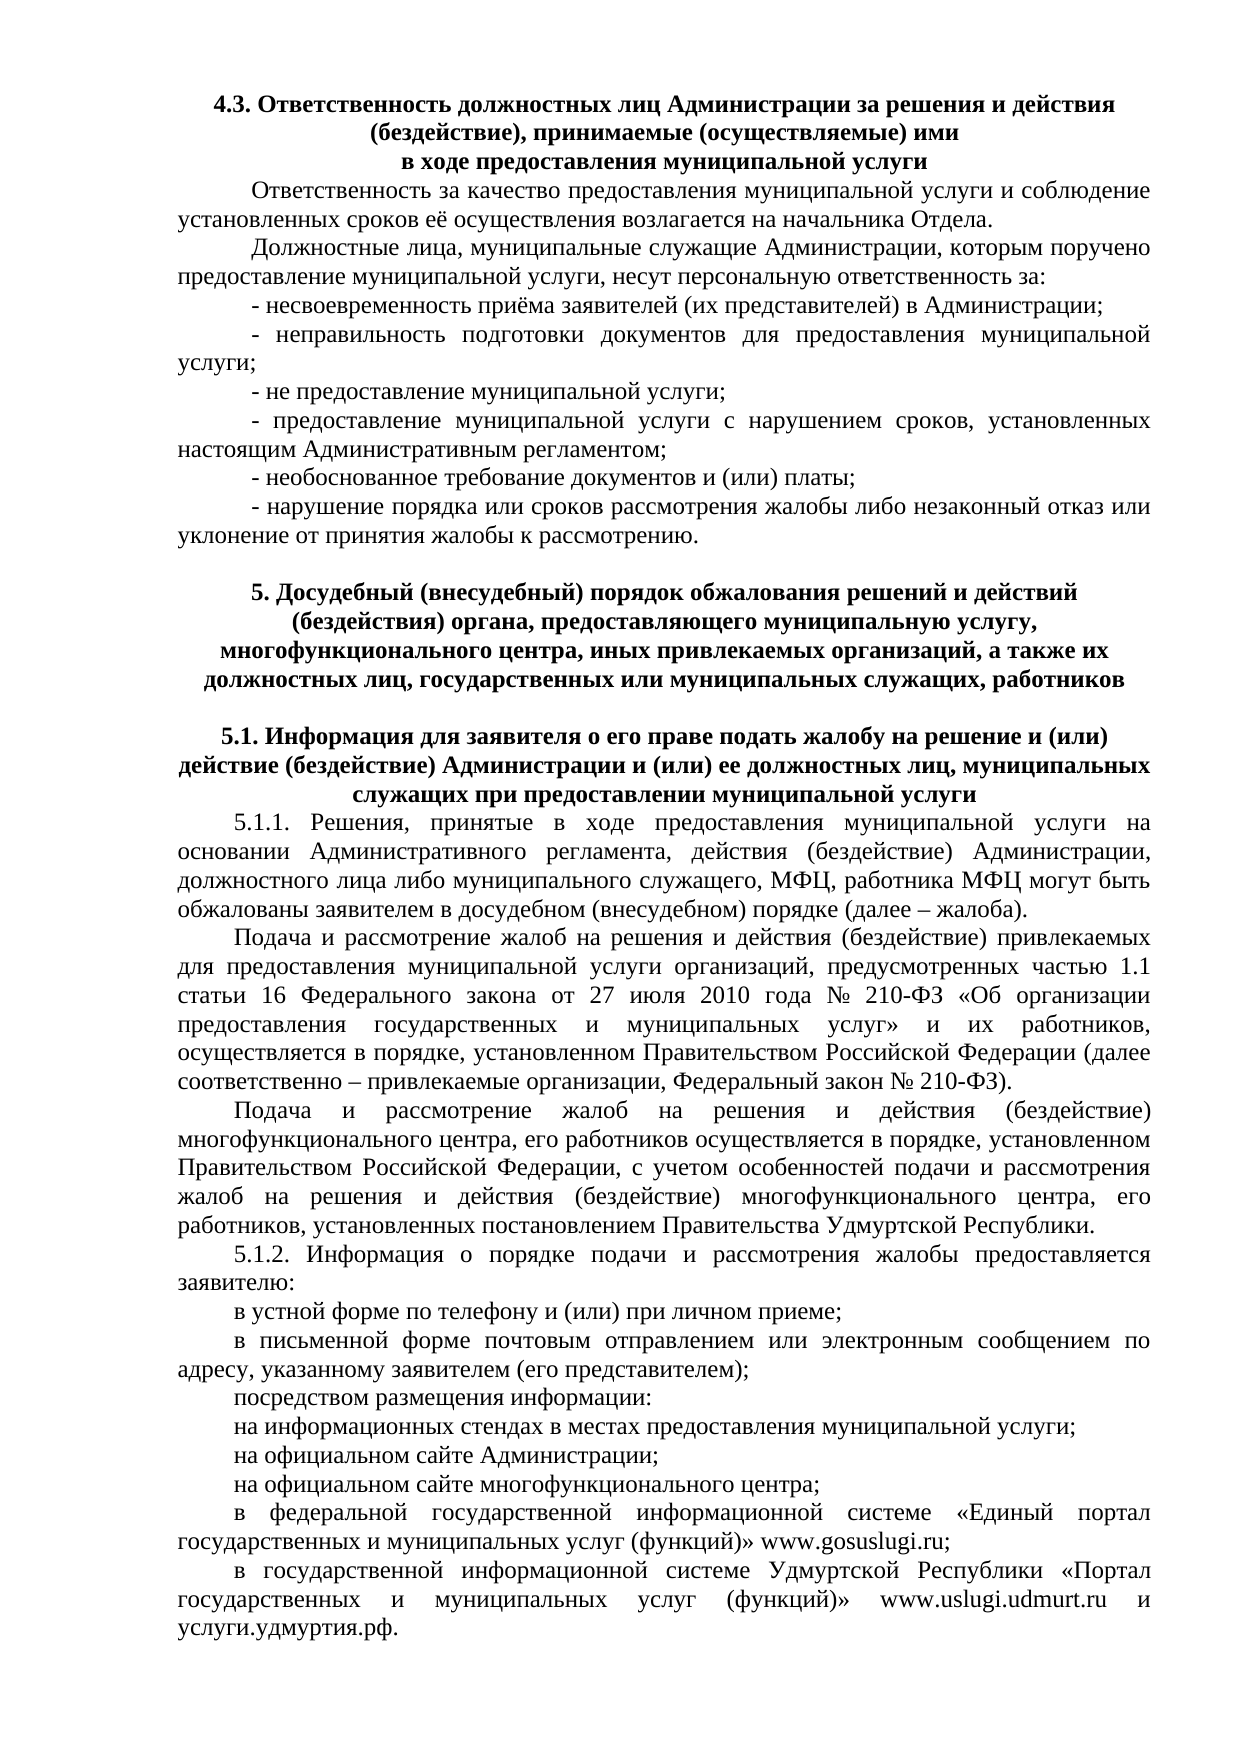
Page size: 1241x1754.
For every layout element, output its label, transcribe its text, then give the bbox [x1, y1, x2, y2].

text 5.1.1. Решения, принятые в ходе предоставления муниципальной услуги на основании Административного регламента, действия (бездействие) Администрации, должностного лица либо муниципального служащего, МФЦ, работника МФЦ могут быть обжалованы заявителем в досудебном (внесудебном) порядке (далее – жалоба). [177, 807, 1152, 922]
text Должностные лица, муниципальные служащие Администрации, которым поручено предоставление муниципальной услуги, несут персональную ответственность за: [177, 232, 1152, 290]
text Подача и рассмотрение жалоб на решения и действия (бездействие) привлекаемых для предоставления муниципальной услуги организаций, предусмотренных частью 1.1 статьи 16 Федерального закона от 27 июля 2010 года № 210-ФЗ «Об организации предоставления государственных и муниципальных услуг» и их работников, осуществляется в порядке, установленном Правительством Российской Федерации (далее соответственно – привлекаемые организации, Федеральный закон № 210-ФЗ). [177, 922, 1152, 1095]
text в ходе предоставления муниципальной услуги [177, 146, 1152, 175]
text 5.1. Информация для заявителя о его праве подать жалобу на решение и (или) действие (бездействие) Администрации и (или) ее должностных лиц, муниципальных служащих при предоставлении муниципальной услуги [177, 721, 1152, 807]
text в письменной форме почтовым отправлением или электронным сообщением по адресу, указанному заявителем (его представителем); [177, 1325, 1152, 1382]
text посредством размещения информации: [177, 1382, 1152, 1411]
text - нарушение порядка или сроков рассмотрения жалобы либо незаконный отказ или уклонение от принятия жалобы к рассмотрению. [177, 491, 1152, 549]
text на официальном сайте многофункционального центра; [177, 1469, 1152, 1497]
text Ответственность за качество предоставления муниципальной услуги и соблюдение установленных сроков её осуществления возлагается на начальника Отдела. [177, 175, 1152, 232]
text 5. Досудебный (внесудебный) порядок обжалования решений и действий (бездействия) органа, предоставляющего муниципальную услугу, многофункционального центра, иных привлекаемых организаций, а также их должностных лиц, государственных или муниципальных служащих, работников [177, 577, 1152, 692]
text на официальном сайте Администрации; [177, 1440, 1152, 1469]
text - неправильность подготовки документов для предоставления муниципальной услуги; [177, 319, 1152, 376]
text в устной форме по телефону и (или) при личном приеме; [177, 1296, 1152, 1325]
text Подача и рассмотрение жалоб на решения и действия (бездействие) многофункционального центра, его работников осуществляется в порядке, установленном Правительством Российской Федерации, с учетом особенностей подачи и рассмотрения жалоб на решения и действия (бездействие) многофункционального центра, его работников, установленных постановлением Правительства Удмуртской Республики. [177, 1095, 1152, 1239]
text - необоснованное требование документов и (или) платы; [177, 462, 1152, 491]
text 4.3. Ответственность должностных лиц Администрации за решения и действия (бездействие), принимаемые (осуществляемые) ими [177, 89, 1152, 146]
text в государственной информационной системе Удмуртской Республики «Портал государственных и муниципальных услуг (функций)» www.uslugi.udmurt.ru и услуги.удмуртия.рф. [177, 1555, 1152, 1641]
text 5.1.2. Информация о порядке подачи и рассмотрения жалобы предоставляется заявителю: [177, 1239, 1152, 1296]
text на информационных стендах в местах предоставления муниципальной услуги; [177, 1411, 1152, 1440]
text - предоставление муниципальной услуги с нарушением сроков, установленных настоящим Административным регламентом; [177, 405, 1152, 462]
text - не предоставление муниципальной услуги; [177, 376, 1152, 405]
text - несвоевременность приёма заявителей (их представителей) в Администрации; [177, 290, 1152, 319]
text в федеральной государственной информационной системе «Единый портал государственных и муниципальных услуг (функций)» www.gosuslugi.ru; [177, 1497, 1152, 1555]
